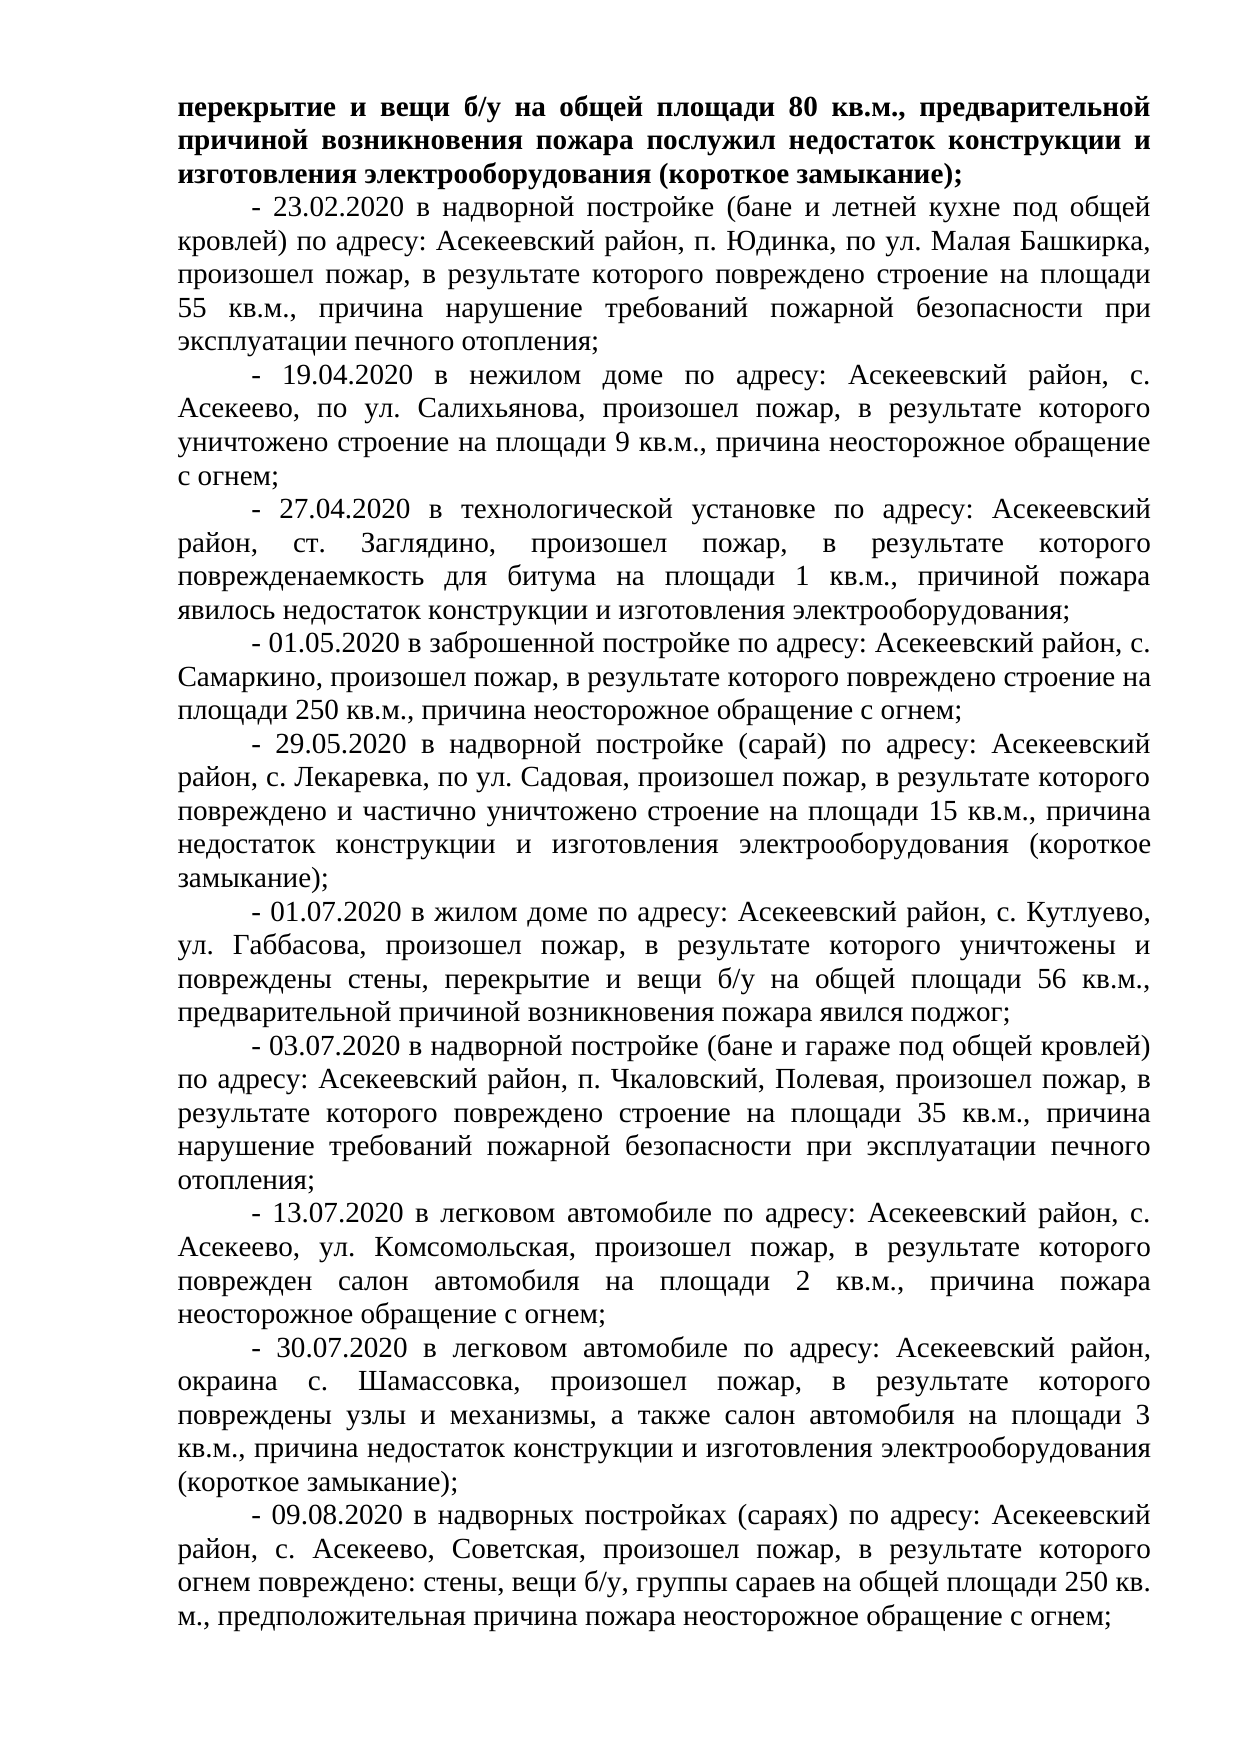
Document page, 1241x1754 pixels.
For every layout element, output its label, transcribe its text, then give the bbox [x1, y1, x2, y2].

text - 23.02.2020 в надворной постройке (бане и летней кухне под общей кровлей) по адресу: Асекеевский район, п. Юдинка, по ул. Малая Башкирка, произошел пожар, в результате которого повреждено строение на площади 55 кв.м., причина нарушение требований пожарной безопасности при эксплуатации печного отопления; [177, 189, 1152, 357]
text - 09.08.2020 в надворных постройках (сараях) по адресу: Асекеевский район, с. Асекеево, Советская, произошел пожар, в результате которого огнем повреждено: стены, вещи б/у, группы сараев на общей площади 250 кв. м., предположительная причина пожара неосторожное обращение с огнем; [203, 1598, 1152, 1632]
text - 03.07.2020 в надворной постройке (бане и гараже под общей кровлей) по адресу: Асекеевский район, п. Чкаловский, Полевая, произошел пожар, в результате которого повреждено строение на площади 35 кв.м., причина нарушение требований пожарной безопасности при эксплуатации печного отопления; [177, 1028, 1152, 1196]
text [177, 89, 1152, 189]
text - 01.07.2020 в жилом доме по адресу: Асекеевский район, с. Кутлуево, ул. Габбасова, произошел пожар, в результате которого уничтожены и повреждены стены, перекрытие и вещи б/у на общей площади 56 кв.м., предварительной причиной возникновения пожара явился поджог; [177, 894, 1152, 1028]
text - 01.05.2020 в заброшенной постройке по адресу: Асекеевский район, с. Самаркино, произошел пожар, в результате которого повреждено строение на площади 250 кв.м., причина неосторожное обращение с огнем; [177, 625, 1152, 726]
text - 27.04.2020 в технологической установке по адресу: Асекеевский район, ст. Заглядино, произошел пожар, в результате которого поврежденаемкость для битума на площади 1 кв.м., причиной пожара явилось недостаток конструкции и изготовления электрооборудования; [177, 491, 1152, 625]
text - 13.07.2020 в легковом автомобиле по адресу: Асекеевский район, с. Асекеево, ул. Комсомольская, произошел пожар, в результате которого поврежден салон автомобиля на площади 2 кв.м., причина пожара неосторожное обращение с огнем; [177, 1196, 1152, 1330]
text - 09.08.2020 в надворных постройках (сараях) по адресу: Асекеевский район, с. Асекеево, Советская, произошел пожар, в результате которого огнем повреждено: стены, вещи б/у, группы сараев на общей площади 250 кв. м., предположительная причина пожара неосторожное обращение с огнем; [177, 1497, 1152, 1565]
text - 19.04.2020 в нежилом доме по адресу: Асекеевский район, с. Асекеево, по ул. Салихьянова, произошел пожар, в результате которого уничтожено строение на площади 9 кв.м., причина неосторожное обращение с огнем; [177, 357, 1152, 491]
text - 30.07.2020 в легковом автомобиле по адресу: Асекеевский район, окраина с. Шамассовка, произошел пожар, в результате которого повреждены узлы и механизмы, а также салон автомобиля на площади 3 кв.м., причина недостаток конструкции и изготовления электрооборудования (короткое замыкание); [177, 1330, 1152, 1497]
text - 29.05.2020 в надворной постройке (сарай) по адресу: Асекеевский район, с. Лекаревка, по ул. Садовая, произошел пожар, в результате которого повреждено и частично уничтожено строение на площади 15 кв.м., причина недостаток конструкции и изготовления электрооборудования (короткое замыкание); [177, 726, 1152, 894]
